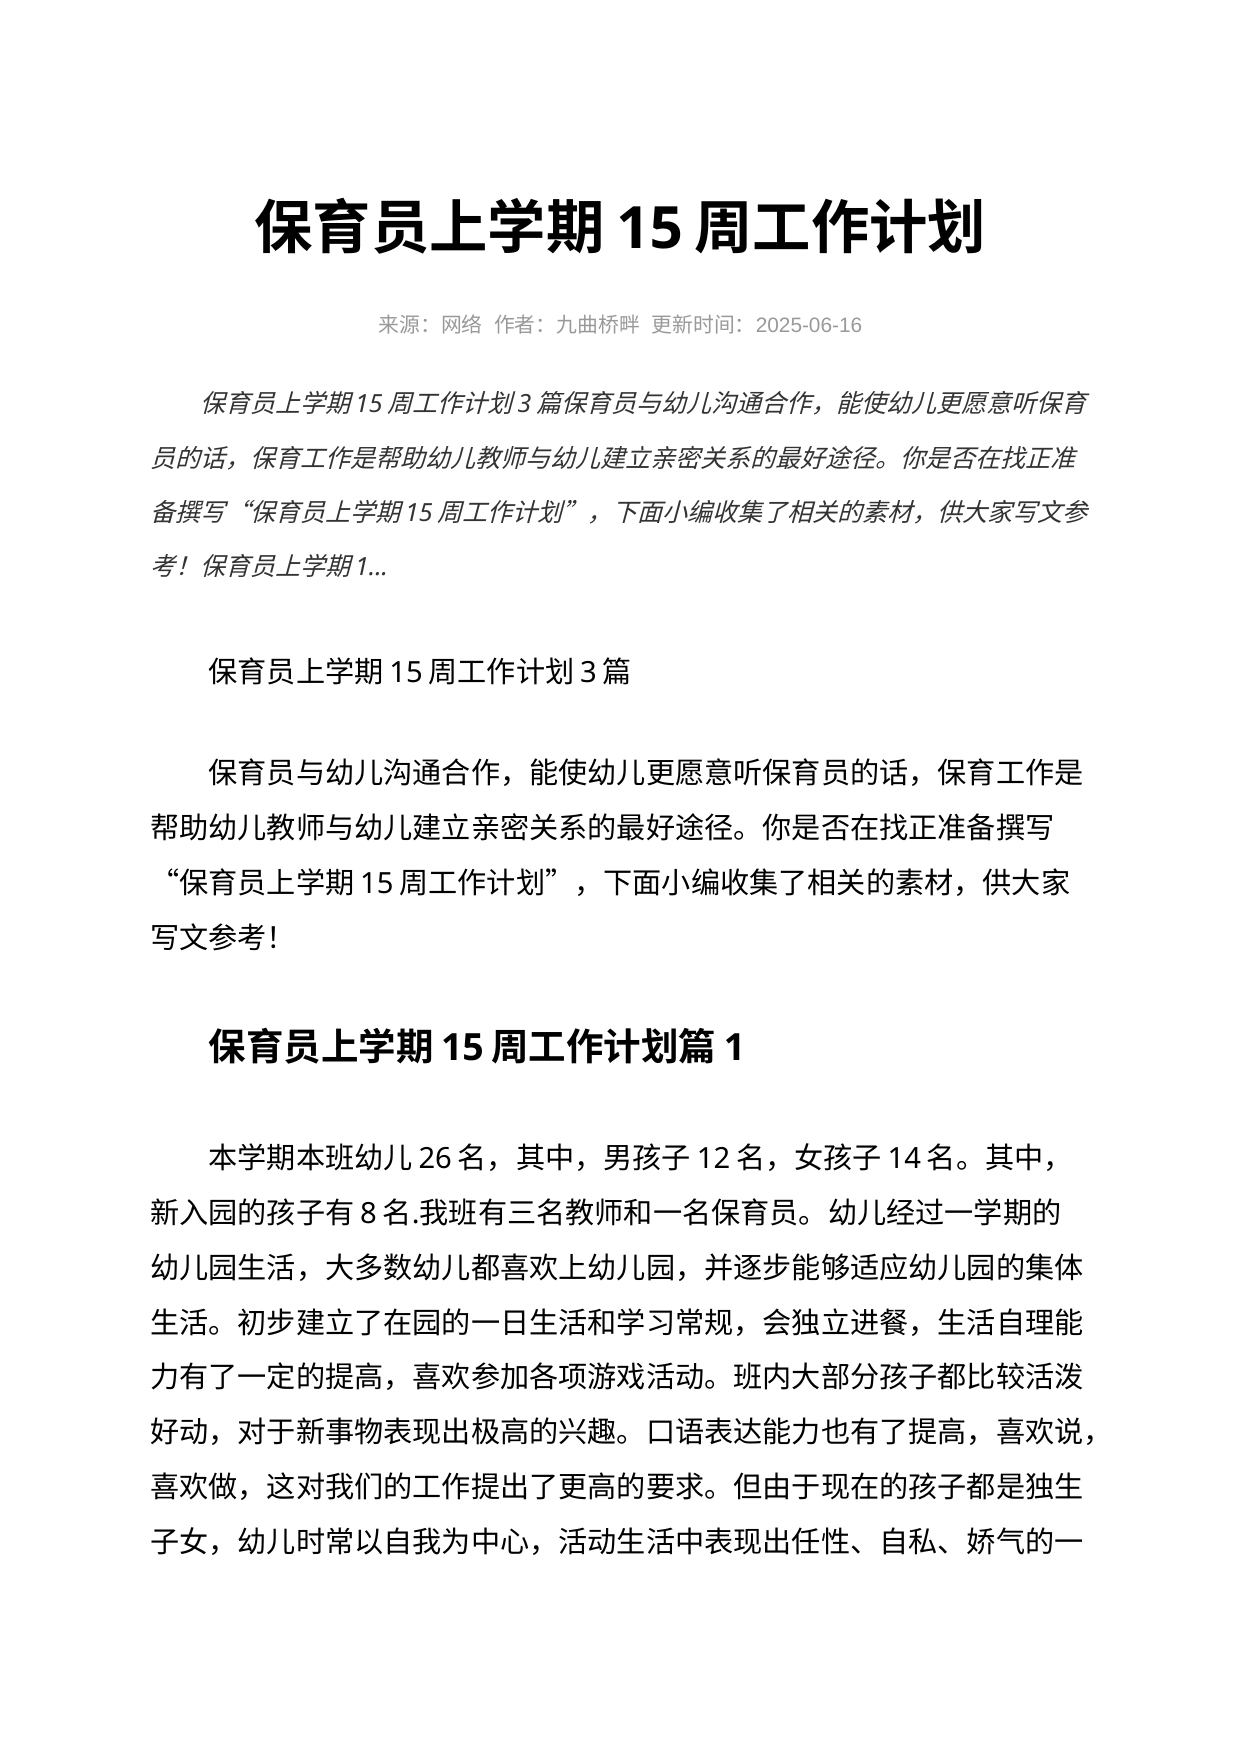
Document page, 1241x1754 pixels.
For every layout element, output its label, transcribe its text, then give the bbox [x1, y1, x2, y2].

text 保育员上学期15周工作计划3篇保育员与幼儿沟通合作，能使幼儿更愿意听保育员的话，保育工作是帮助幼儿教师与幼儿建立亲密关系的最好途径。你是否在找正准备撰写“保育员上学期15周工作计划”，下面小编收集了相关的素材，供大家写文参考！保育员上学期1... [150, 384, 1090, 583]
text 保育员与幼儿沟通合作，能使幼儿更愿意听保育员的话，保育工作是帮助幼儿教师与幼儿建立亲密关系的最好途径。你是否在找正准备撰写“保育员上学期15周工作计划”，下面小编收集了相关的素材，供大家写文参考！ [150, 750, 1090, 957]
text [150, 1134, 1090, 1561]
subtitle 保育员上学期15周工作计划 [150, 181, 1090, 266]
text 保育员上学期15周工作计划3篇 [150, 648, 1090, 691]
text 来源：网络 作者：九曲桥畔 更新时间：2025-06-16 [150, 313, 1090, 337]
text 保育员上学期15周工作计划篇1 [150, 1017, 1090, 1071]
